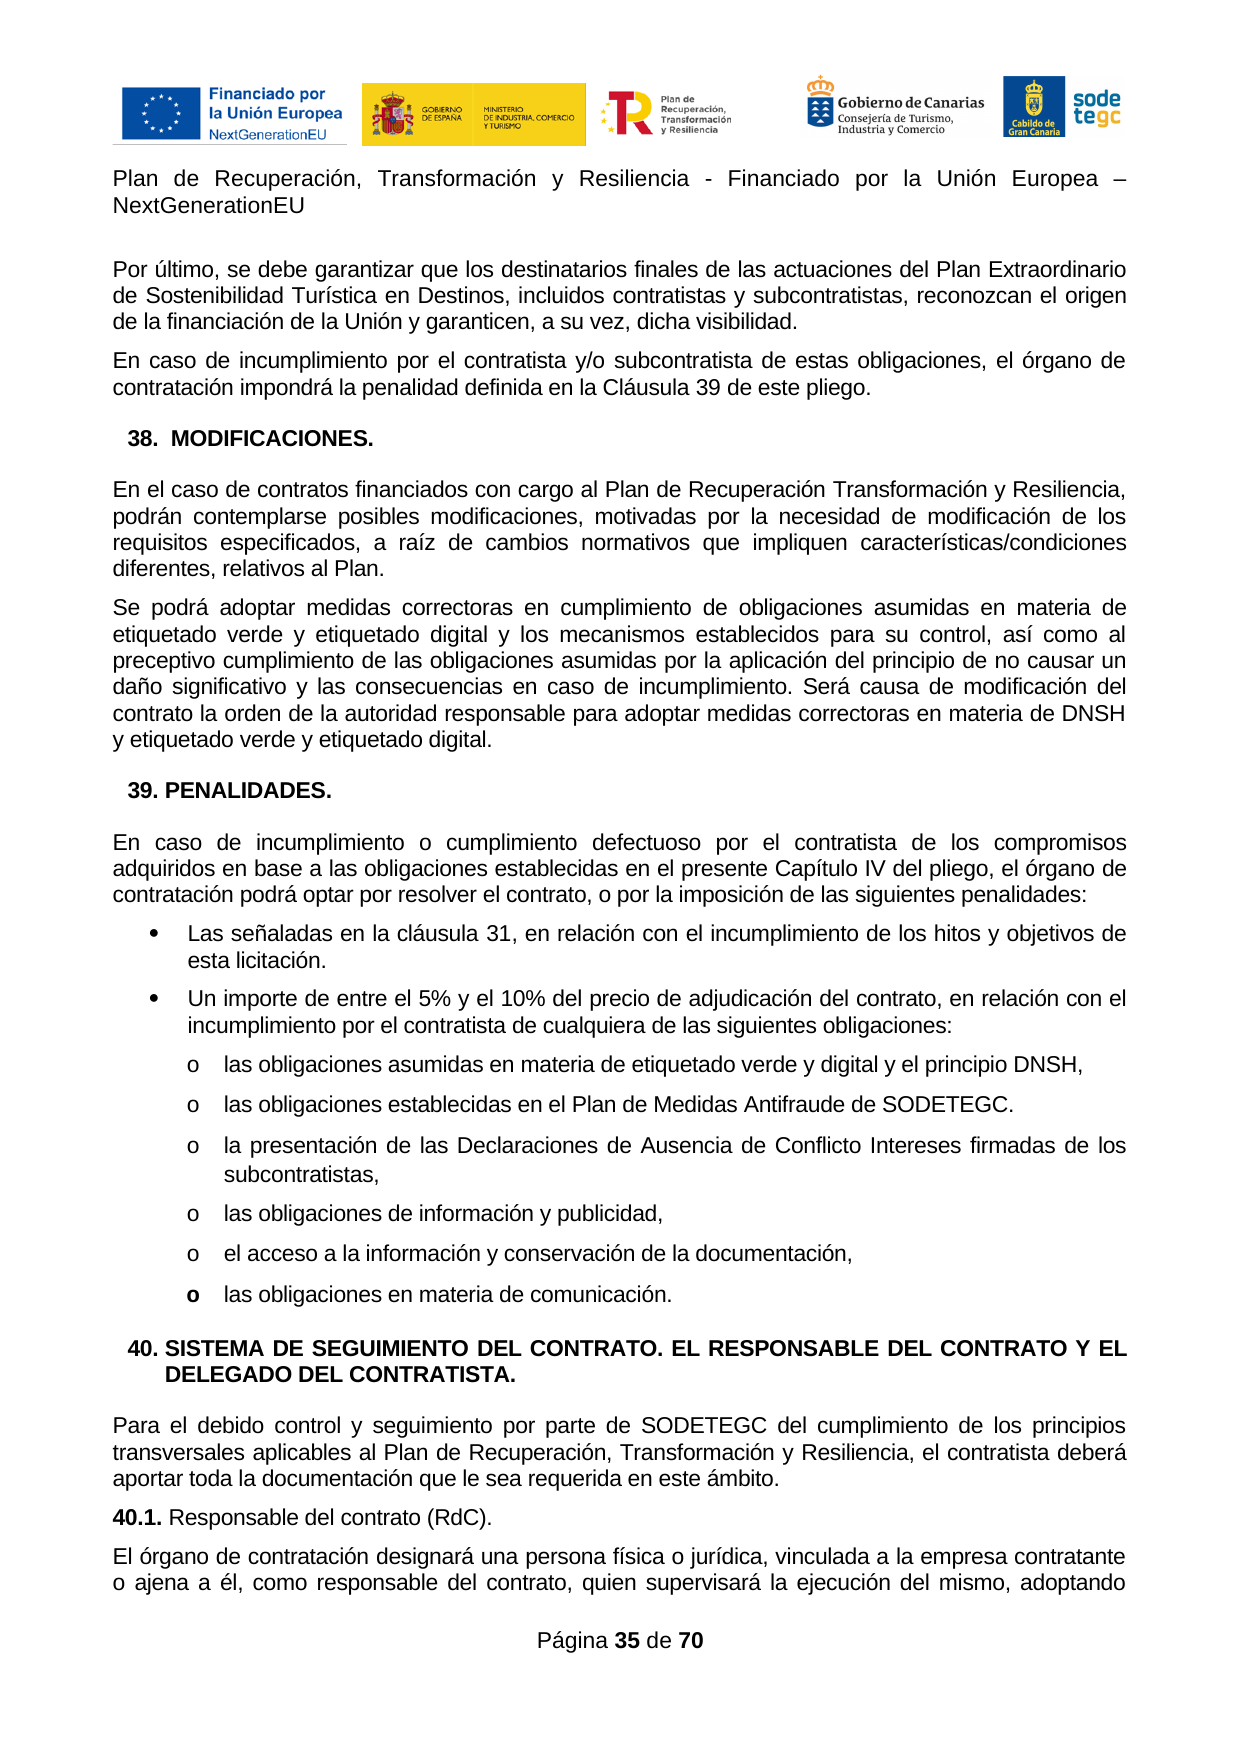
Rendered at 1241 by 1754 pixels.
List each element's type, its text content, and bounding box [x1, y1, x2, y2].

list Un importe de entre el 5% y el 10% del precio de adjudicación del contrato, en relación con el incumplimiento por el contratista de cualquiera de las siguientes obligaciones: [150, 985, 1128, 1038]
subtitle PENALIDADES. [127, 777, 1128, 804]
picture [1003, 76, 1125, 137]
text Para el debido control y seguimiento por parte de SODETEGC del cumplimiento de los principios transversales aplicables al Plan de Recuperación, Transformación y Resiliencia, el contratista deberá aportar toda la documentación que le sea requerida en este ámbito. [112, 1412, 1128, 1491]
text En el caso de contratos financiados con cargo al Plan de Recuperación Transformación y Resiliencia, podrán contemplarse posibles modificaciones, motivadas por la necesidad de modificación de los requisitos especificados, a raíz de cambios normativos que impliquen características/condiciones diferentes, relativos al Plan. [112, 476, 1128, 582]
text Por último, se debe garantizar que los destinatarios finales de las actuaciones del Plan Extraordinario de Sostenibilidad Turística en Destinos, incluidos contratistas y subcontratistas, reconozcan el origen de la financiación de la Unión y garanticen, a su vez, dicha visibilidad. [112, 256, 1128, 335]
picture [798, 69, 992, 139]
text En caso de incumplimiento por el contratista y/o subcontratista de estas obligaciones, el órgano de contratación impondrá la penalidad definida en la Cláusula 39 de este pliego. [112, 347, 1128, 400]
text Se podrá adoptar medidas correctoras en cumplimiento de obligaciones asumidas en materia de etiquetado verde y etiquetado digital y los mecanismos establecidos para su control, así como al preceptivo cumplimiento de las obligaciones asumidas por la aplicación del principio de no causar un daño significativo y las consecuencias en caso de incumplimiento. Será causa de modificación del contrato la orden de la autoridad responsable para adoptar medidas correctoras en materia de DNSH y etiquetado verde y etiquetado digital. [112, 594, 1128, 752]
list las obligaciones establecidas en el Plan de Medidas Antifraude de SODETEGC. [186, 1091, 1128, 1120]
text En caso de incumplimiento o cumplimiento defectuoso por el contratista de los compromisos adquiridos en base a las obligaciones establecidas en el presente Capítulo IV del pliego, el órgano de contratación podrá optar por resolver el contrato, o por la imposición de las siguientes penalidades: [112, 829, 1128, 908]
subtitle MODIFICACIONES. [127, 425, 1128, 451]
list las obligaciones en materia de comunicación. [186, 1281, 1128, 1309]
subtitle SISTEMA DE SEGUIMIENTO DEL CONTRATO. EL RESPONSABLE DEL CONTRATO Y EL DELEGADO DEL CONTRATISTA. [127, 1334, 1128, 1387]
list la presentación de las Declaraciones de Ausencia de Conflicto Intereses firmadas de los subcontratistas, [186, 1132, 1128, 1187]
list las obligaciones asumidas en materia de etiquetado verde y digital y el principio DNSH, [186, 1051, 1128, 1079]
list el acceso a la información y conservación de la documentación, [186, 1240, 1128, 1269]
picture [112, 76, 735, 150]
list las obligaciones de información y publicidad, [186, 1199, 1128, 1228]
text 40.1. Responsable del contrato (RdC). [112, 1504, 1128, 1530]
list Las señaladas en la cláusula 31, en relación con el incumplimiento de los hitos y objetivos de esta licitación. [150, 920, 1128, 973]
